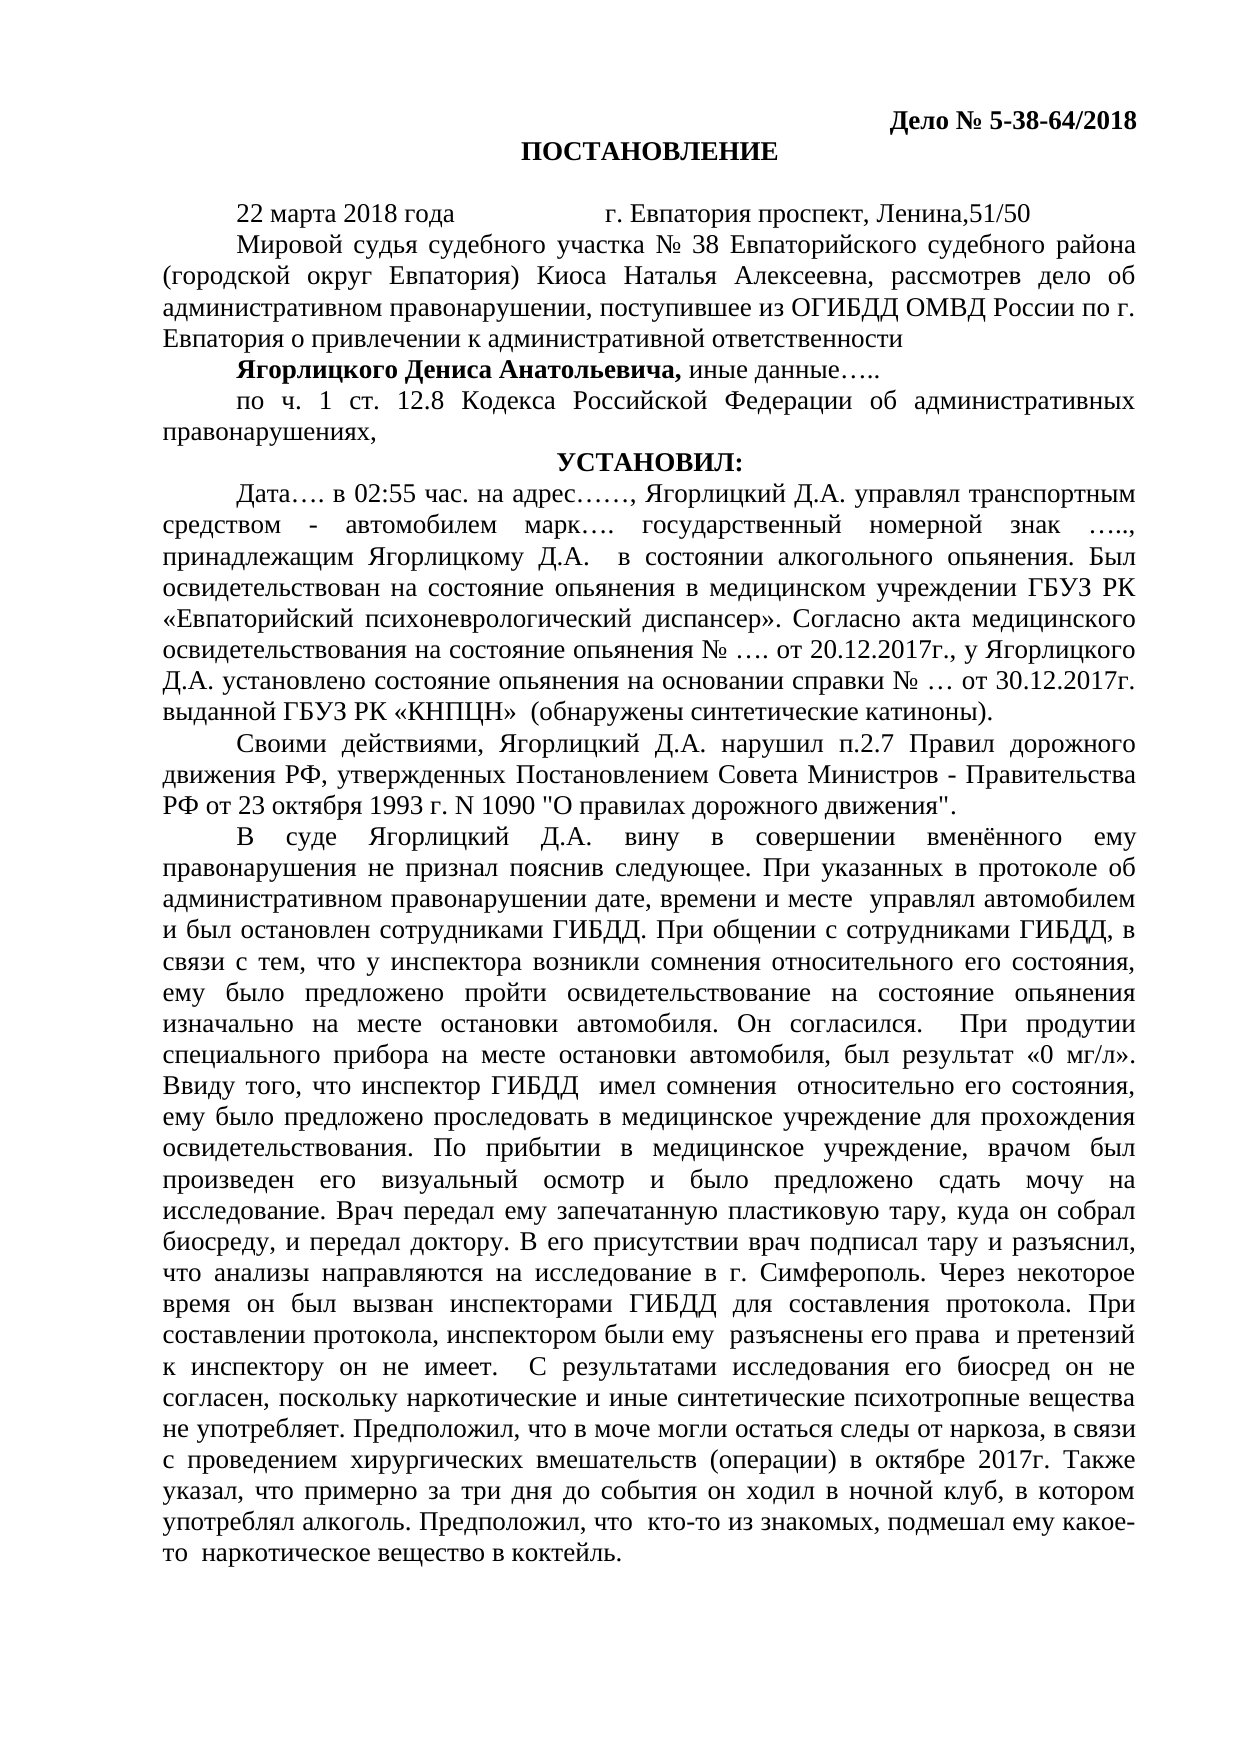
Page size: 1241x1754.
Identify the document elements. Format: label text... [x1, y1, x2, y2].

text Дата…. в 02:55 час. на адрес……, Ягорлицкий Д.А. управлял транспортным средством - автомобилем марк…. государственный номерной знак ….., принадлежащим Ягорлицкому Д.А. в состоянии алкогольного опьянения. Был освидетельствован на состояние опьянения в медицинском учреждении ГБУЗ РК «Евпаторийский психоневрологический диспансер». Согласно акта медицинского освидетельствования на состояние опьянения № …. от 20.12.2017г., у Ягорлицкого Д.А. установлено состояние опьянения на основании справки № … от 30.12.2017г. выданной ГБУЗ РК «КНПЦН» (обнаружены синтетические катиноны). [162, 477, 1137, 727]
text по ч. 1 ст. 12.8 Кодекса Российской Федерации об административных правонарушениях, [162, 384, 1137, 446]
text В суде Ягорлицкий Д.А. вину в совершении вменённого ему правонарушения не признал пояснив следующее. При указанных в протоколе об административном правонарушении дате, времени и месте управлял автомобилем и был остановлен сотрудниками ГИБДД. При общении с сотрудниками ГИБДД, в связи с тем, что у инспектора возникли сомнения относительного его состояния, ему было предложено пройти освидетельствование на состояние опьянения изначально на месте остановки автомобиля. Он согласился. При продутии специального прибора на месте остановки автомобиля, был результат «0 мг/л». Ввиду того, что инспектор ГИБДД имел сомнения относительно его состояния, ему было предложено проследовать в медицинское учреждение для прохождения освидетельствования. По прибытии в медицинское учреждение, врачом был произведен его визуальный осмотр и было предложено сдать мочу на исследование. Врач передал ему запечатанную пластиковую тару, куда он собрал биосреду, и передал доктору. В его присутствии врач подписал тару и разъяснил, что анализы направляются на исследование в г. Симферополь. Через некоторое время он был вызван инспекторами ГИБДД для составления протокола. При составлении протокола, инспектором были ему разъяснены его права и претензий к инспектору он не имеет. С результатами исследования его биосред он не согласен, поскольку наркотические и иные синтетические психотропные вещества не употребляет. Предположил, что в моче могли остаться следы от наркоза, в связи с проведением хирургических вмешательств (операции) в октябре 2017г. Также указал, что примерно за три дня до события он ходил в ночной клуб, в котором употреблял алкоголь. Предположил, что кто-то из знакомых, подмешал ему какое-то наркотическое вещество в коктейль. [162, 820, 1137, 1568]
text Мировой судья судебного участка № 38 Евпаторийского судебного района (городской округ Евпатория) Киоса Наталья Алексеевна, рассмотрев дело об административном правонарушении, поступившее из ОГИБДД ОМВД России по г. Евпатория о привлечении к административной ответственности [162, 228, 1137, 353]
text Ягорлицкого Дениса Анатольевича, иные данные….. [162, 353, 1137, 384]
text ПОСТАНОВЛЕНИЕ [162, 135, 1137, 166]
text УСТАНОВИЛ: [162, 446, 1137, 477]
text Своими действиями, Ягорлицкий Д.А. нарушил п.2.7 Правил дорожного движения РФ, утвержденных Постановлением Совета Министров - Правительства РФ от 23 октября 1993 г. N 1090 "О правилах дорожного движения". [162, 727, 1137, 820]
text Дело № 5-38-64/2018 [162, 104, 1137, 135]
text 22 марта 2018 года г. Евпатория проспект, Ленина,51/50 [162, 197, 1137, 228]
